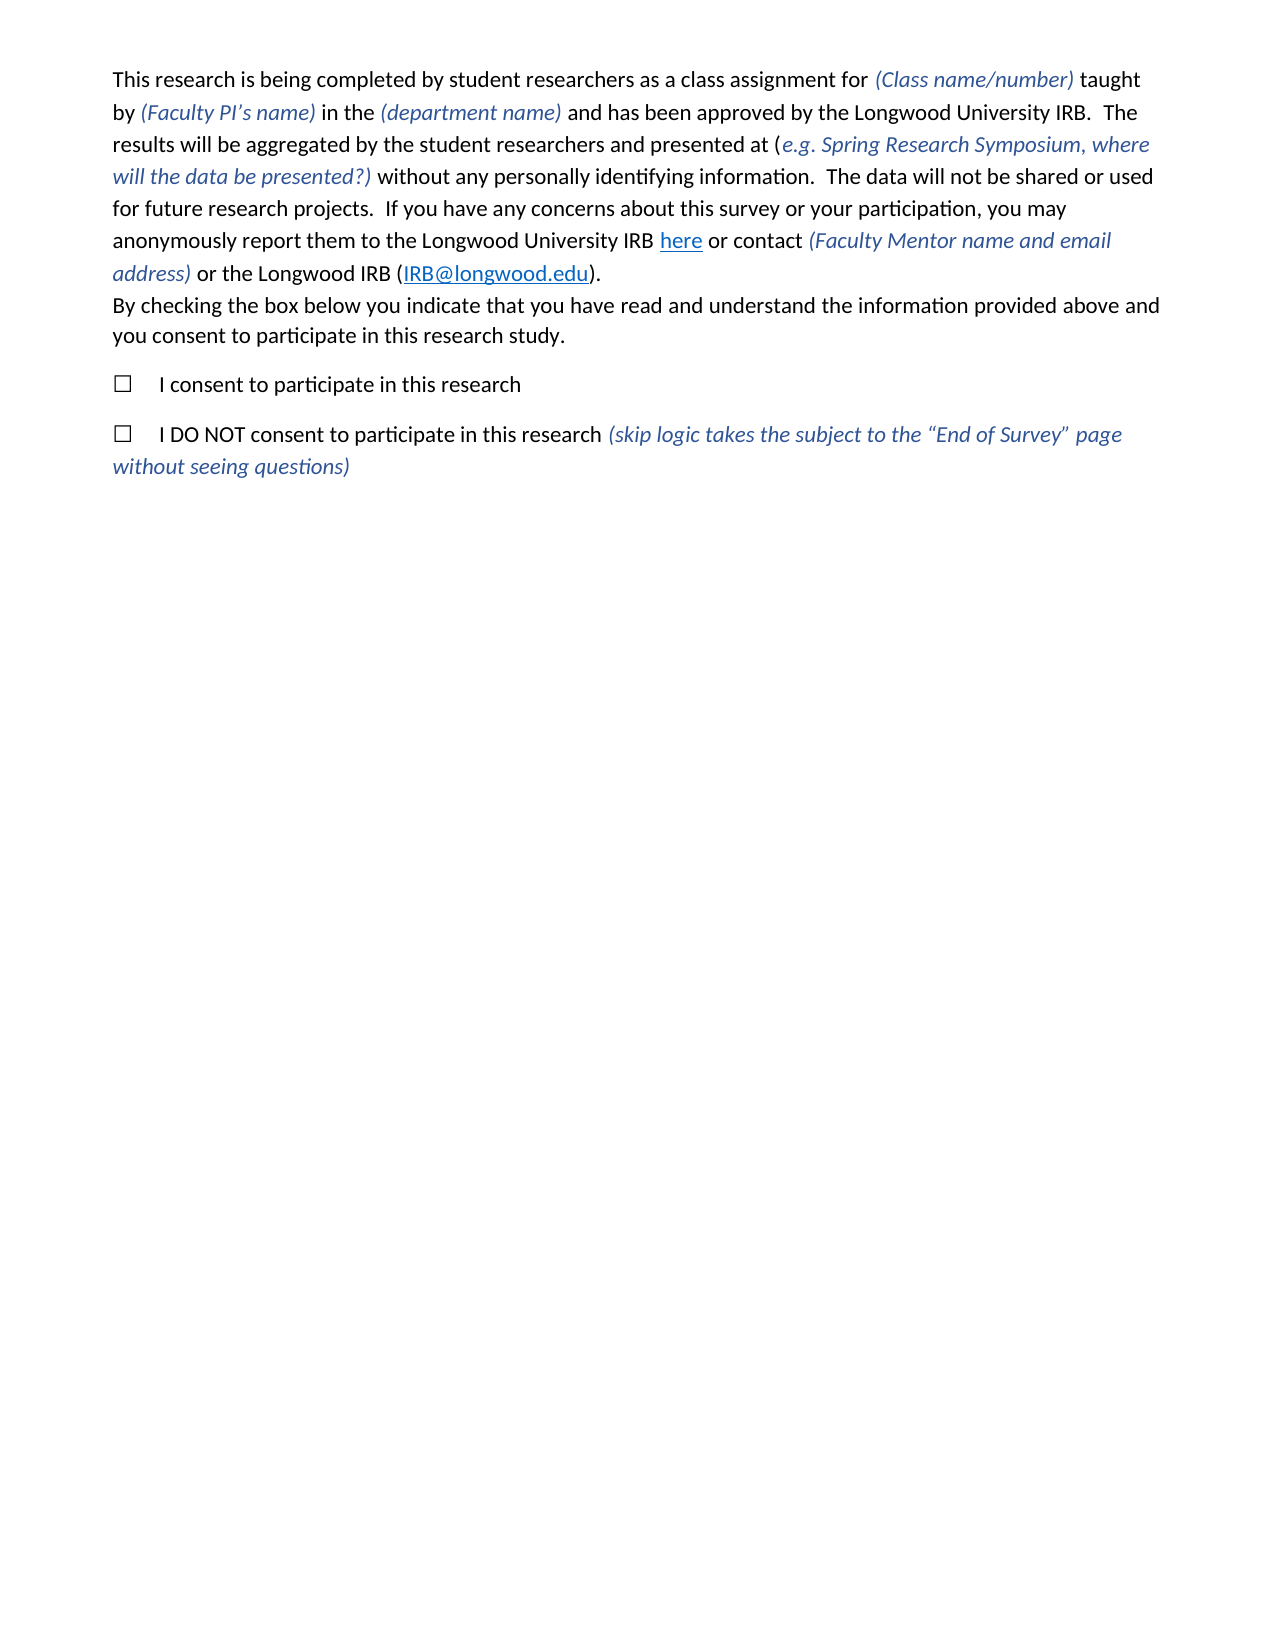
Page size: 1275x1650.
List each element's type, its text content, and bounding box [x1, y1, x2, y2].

text I consent to participate in this research [112, 368, 1162, 399]
text This research is being completed by student researchers as a class assignment for (Class name/number) taught by (Faculty PI’s name) in the (department name) and has been approved by the Longwood University IRB. The results will be aggregated by the student researchers and presented at (e.g. Spring Research Symposium, where will the data be presented?) without any personally identifying information. The data will not be shared or used for future research projects. If you have any concerns about this survey or your participation, you may anonymously report them to the Longwood University IRB here or contact (Faculty Mentor name and email address) or the Longwood IRB (IRB@longwood.edu). [112, 66, 1162, 287]
text I DO NOT consent to participate in this research (skip logic takes the subject to the “End of Survey” page without seeing questions) [112, 418, 1162, 480]
text By checking the box below you indicate that you have read and understand the information provided above and you consent to participate in this research study. [112, 291, 1162, 349]
